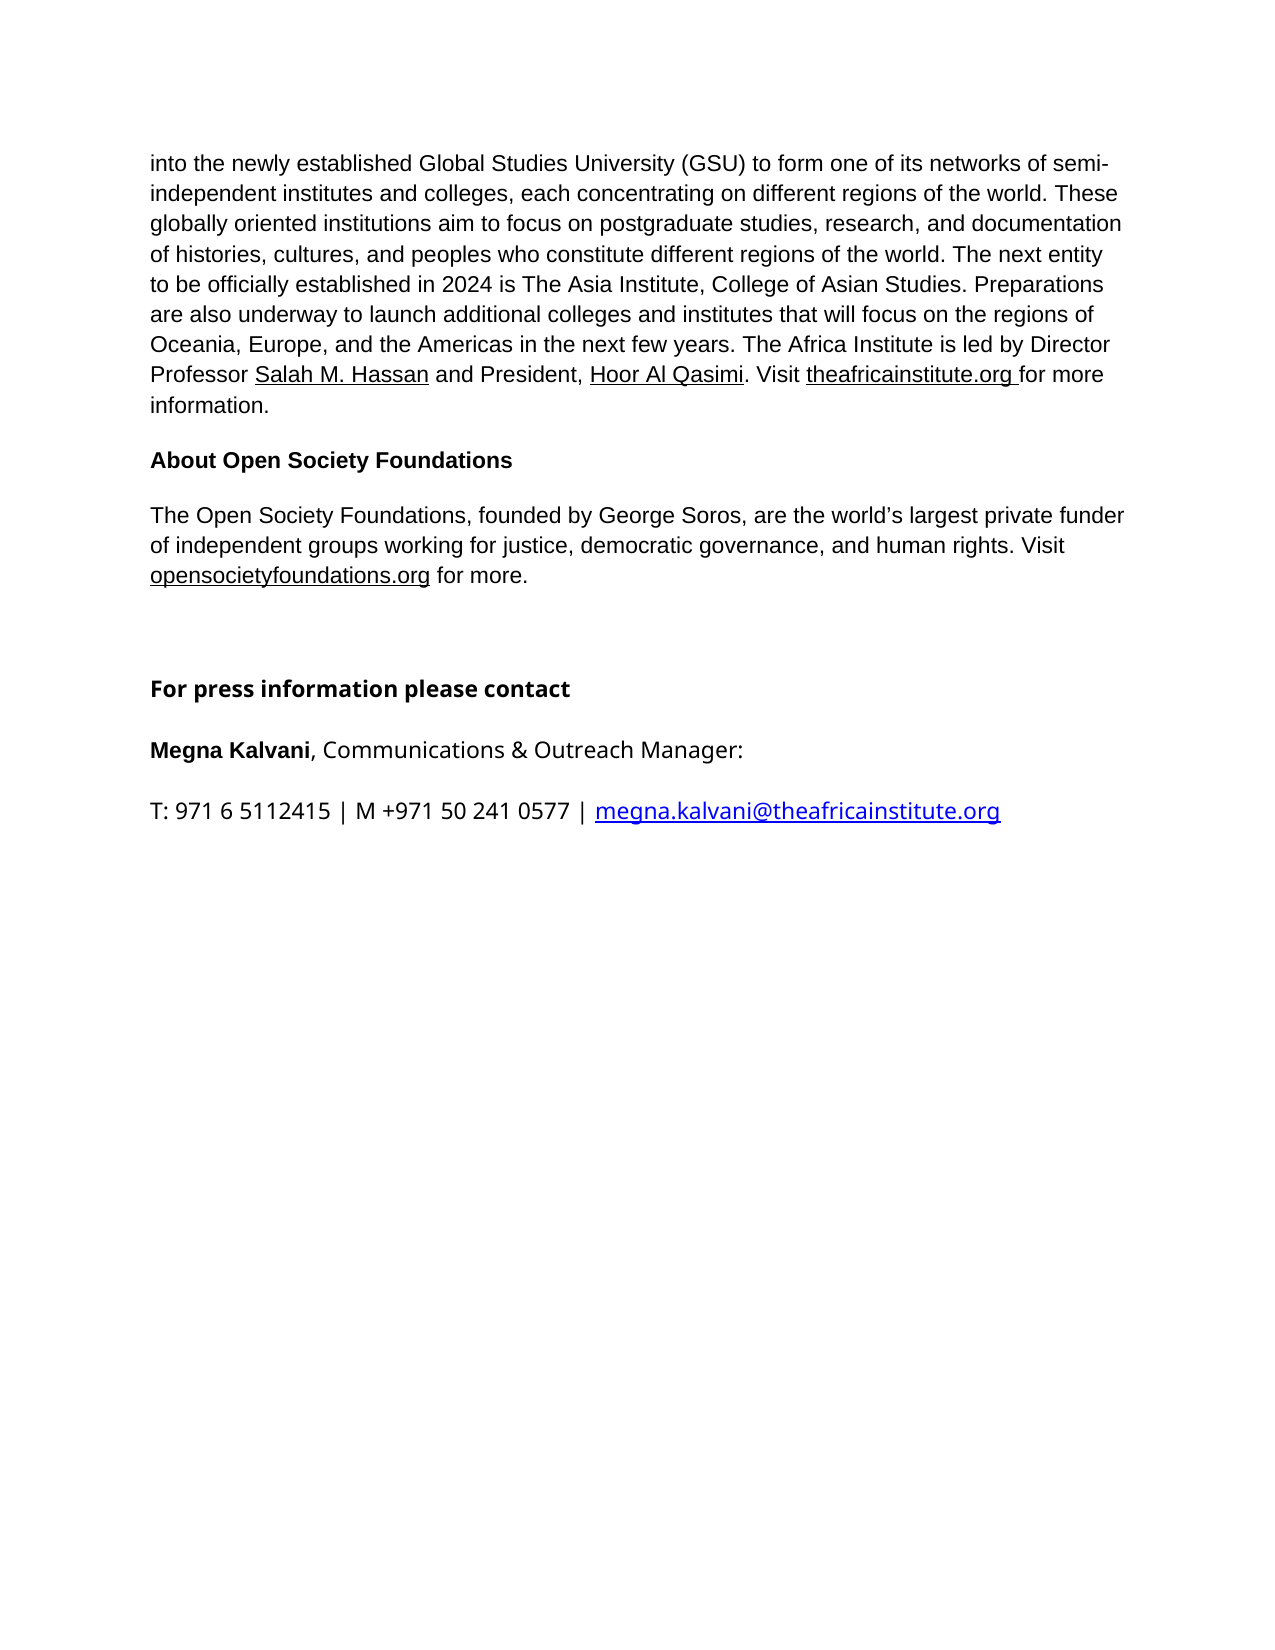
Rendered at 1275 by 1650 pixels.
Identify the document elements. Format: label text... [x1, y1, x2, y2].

text For press information please contact [150, 673, 1125, 704]
text The Open Society Foundations, founded by George Soros, are the world’s largest private funder of independent groups working for justice, democratic governance, and human rights. Visit opensocietyfoundations.org for more. [150, 502, 1125, 589]
text T: 971 6 5112415 | M +971 50 241 0577 | megna.kalvani@theafricainstitute.org [150, 795, 1125, 826]
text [150, 150, 1125, 418]
text About Open Society Foundations [150, 447, 1125, 473]
text Megna Kalvani, Communications & Outreach Manager: [150, 734, 1125, 765]
